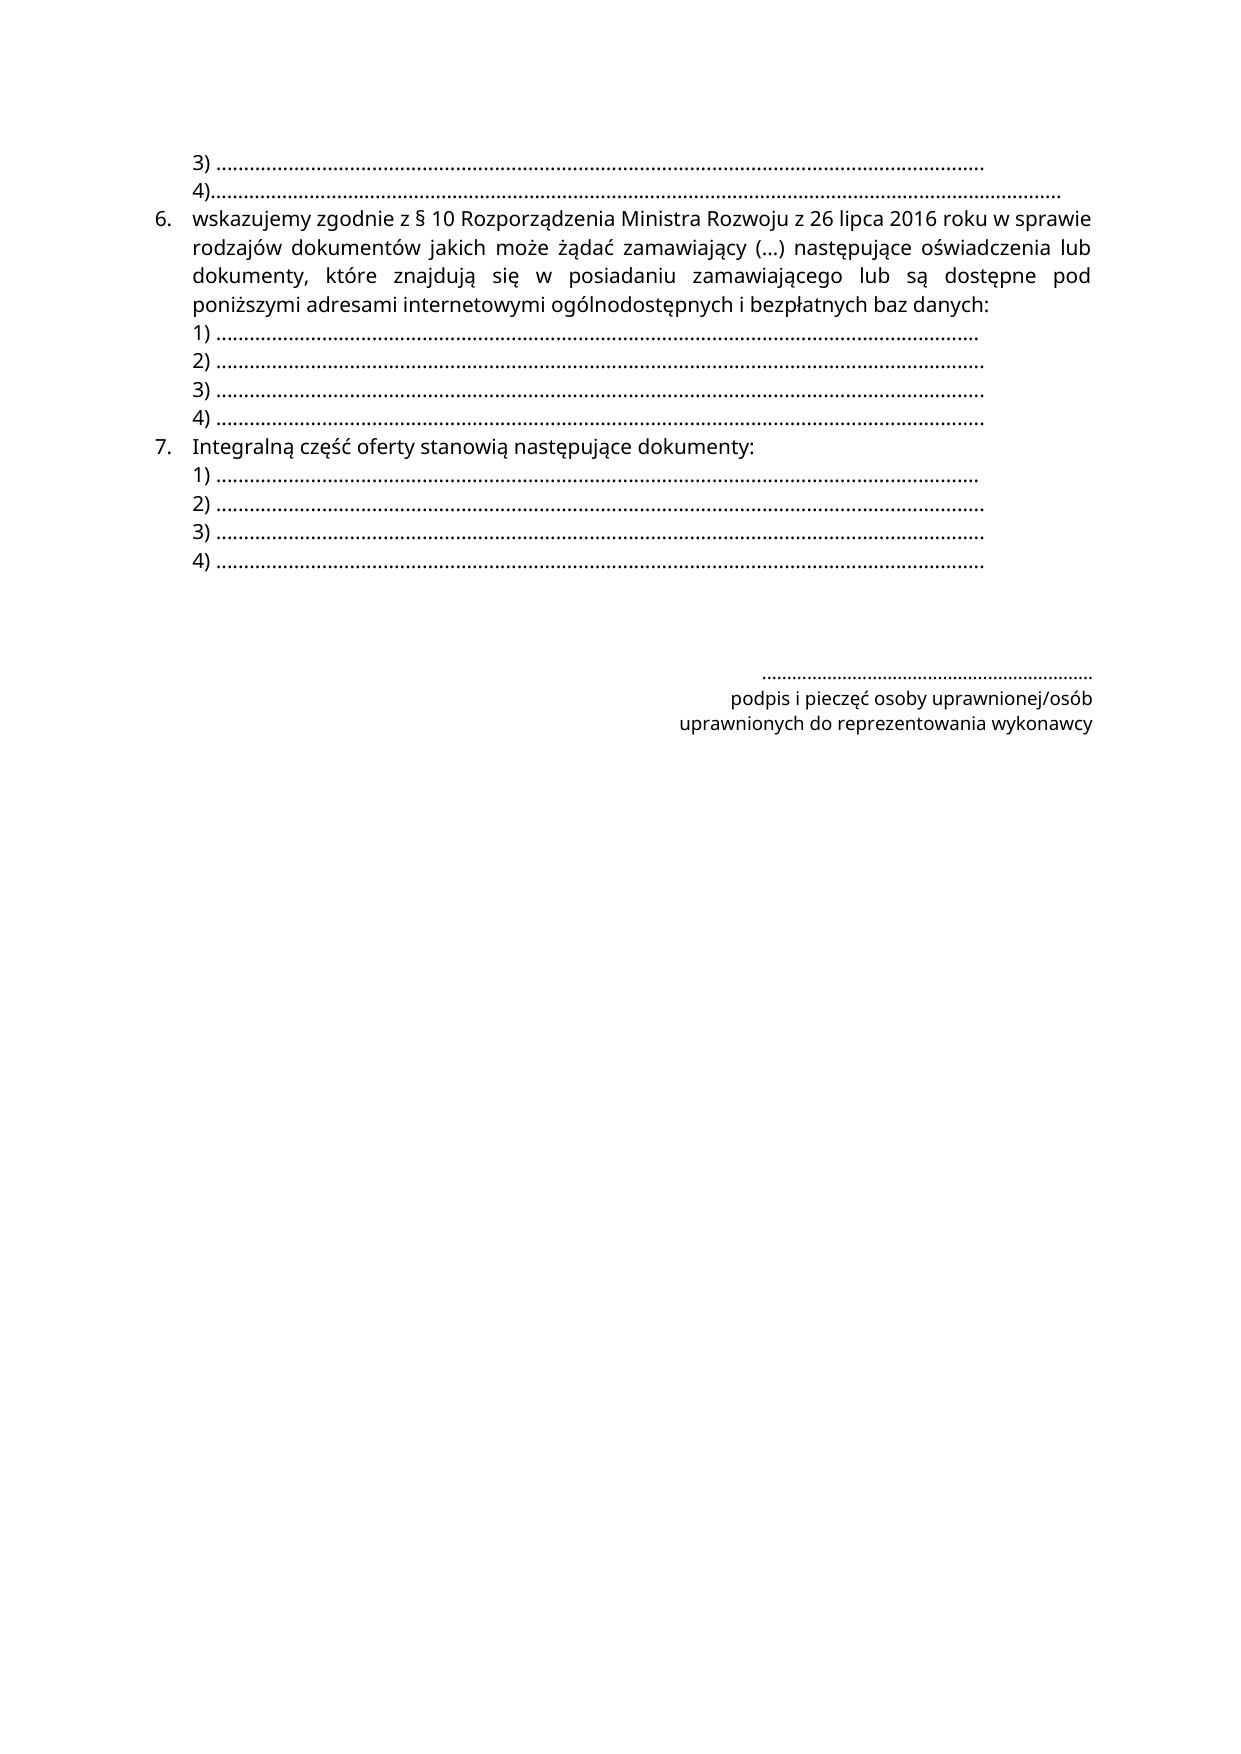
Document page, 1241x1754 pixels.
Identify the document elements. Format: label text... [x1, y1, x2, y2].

list wskazujemy zgodnie z § 10 Rozporządzenia Ministra Rozwoju z 26 lipca 2016 roku w sprawie rodzajów dokumentów jakich może żądać zamawiający (…) następujące oświadczenia lub dokumenty, które znajdują się w posiadaniu zamawiającego lub są dostępne pod poniższymi adresami internetowymi ogólnodostępnych i bezpłatnych baz danych: [154, 204, 1093, 318]
text 4)……………………………………………………………………………………………………………………………………….. [192, 176, 1093, 204]
text 2) .......................................................................................................................................... [192, 489, 1093, 517]
text 3) .......................................................................................................................................... [192, 148, 1093, 176]
text uprawnionych do reprezentowania wykonawcy [148, 711, 1093, 736]
text 1) ......................................................................................................................................... [192, 318, 1093, 347]
text .................................................................. [148, 659, 1093, 685]
list Integralną część oferty stanowią następujące dokumenty: [154, 432, 1093, 460]
text 2) .......................................................................................................................................... [192, 347, 1093, 375]
text podpis i pieczęć osoby uprawnionej/osób [148, 685, 1093, 711]
text 3) .......................................................................................................................................... [192, 375, 1093, 403]
text 4) .......................................................................................................................................... [192, 403, 1093, 432]
text 4) .......................................................................................................................................... [192, 546, 1093, 574]
text 3) .......................................................................................................................................... [192, 517, 1093, 546]
text 1) ......................................................................................................................................... [192, 460, 1093, 489]
